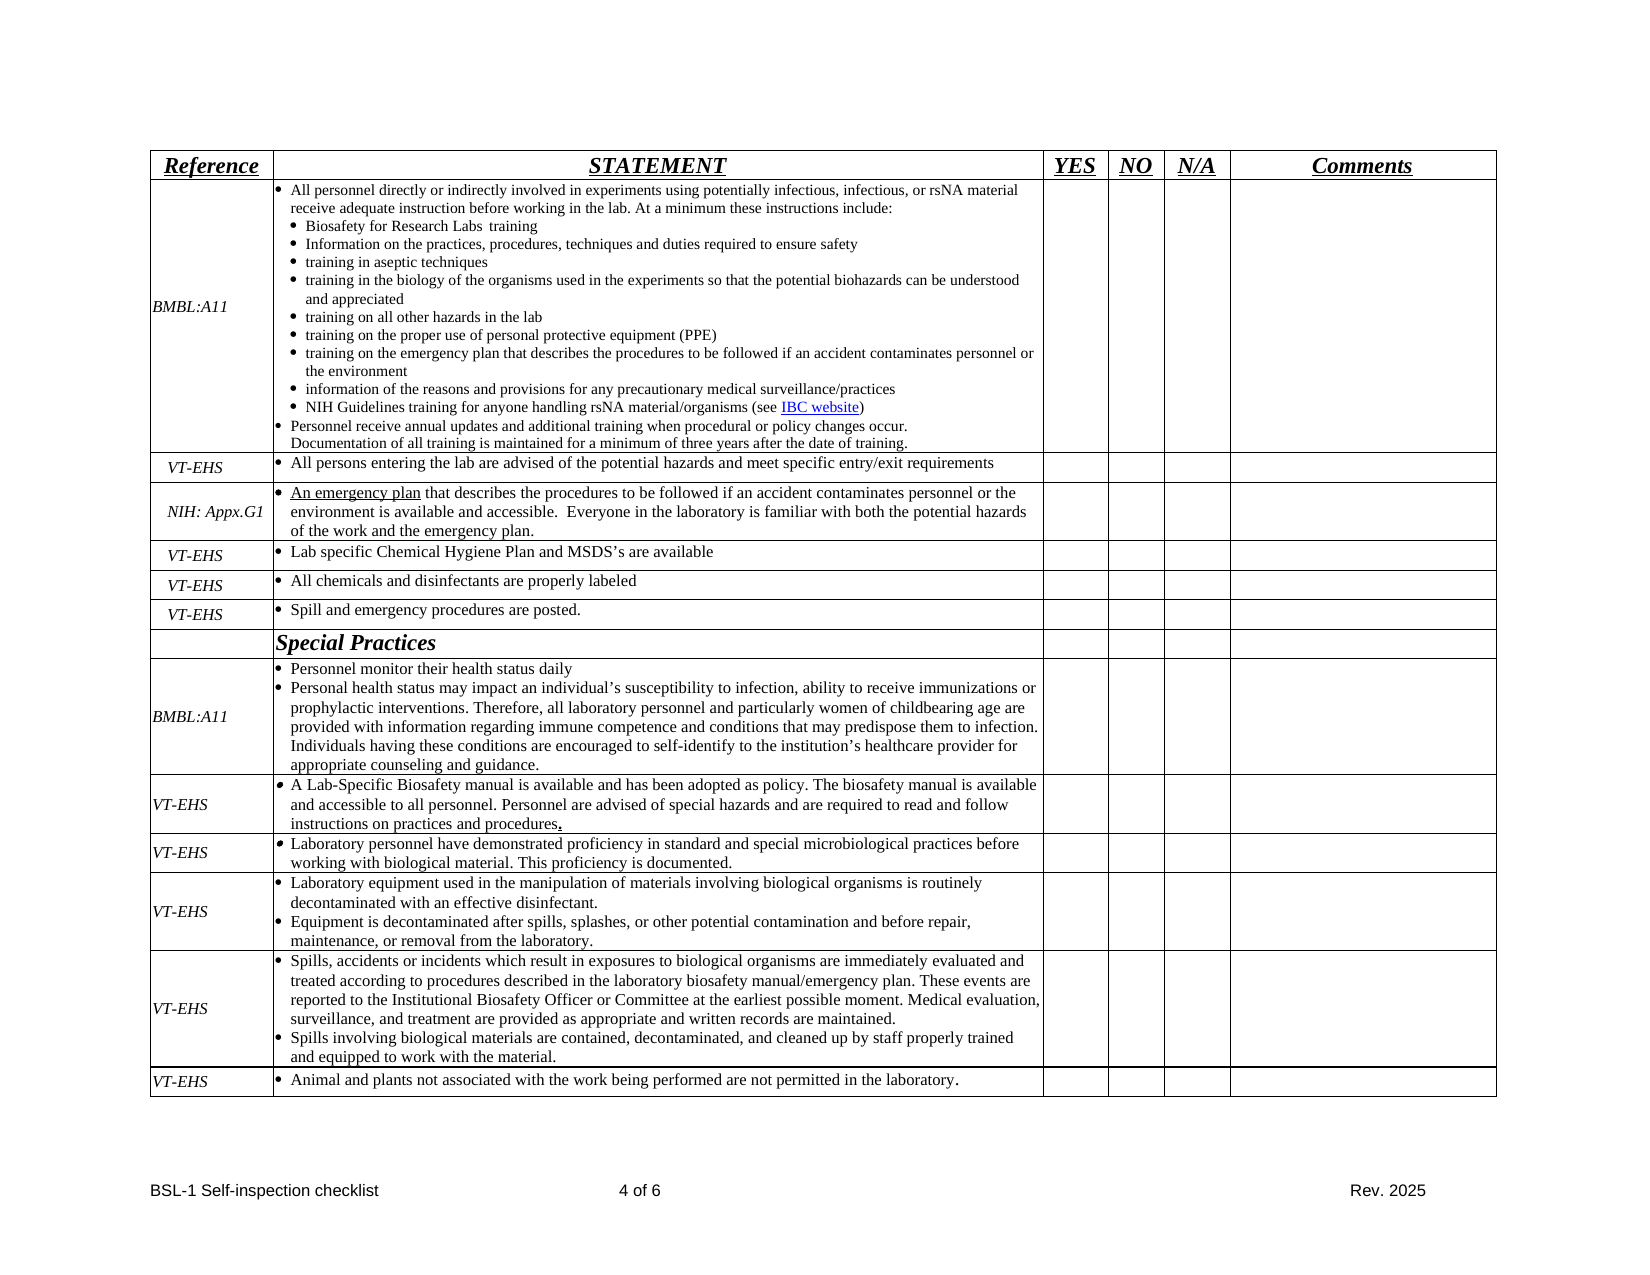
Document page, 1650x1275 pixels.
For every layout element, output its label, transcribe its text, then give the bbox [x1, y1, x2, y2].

table_cell [1231, 873, 1496, 950]
table_cell [1109, 630, 1164, 658]
table_cell Animal and plants not associated with the work being performed are not permitted in the laboratory. [274, 1068, 1043, 1096]
table_cell [1231, 483, 1496, 540]
table_cell [1165, 600, 1230, 628]
table_cell [1165, 951, 1230, 1066]
table_cell All chemicals and disinfectants are properly labeled [274, 571, 1043, 599]
table_cell Spill and emergency procedures are posted. [274, 600, 1043, 628]
table_cell [1109, 834, 1164, 872]
table_cell NIH: Appx.G1 [151, 483, 273, 540]
table_cell [1109, 600, 1164, 628]
table_cell [1109, 951, 1164, 1066]
table_cell Spills, accidents or incidents which result in exposures to biological organisms are immediately evaluated and treated according to procedures described in the laboratory biosafety manual/emergency plan. These events are reported to the Institutional Biosafety Officer or Committee at the earliest possible moment. Medical evaluation, surveillance, and treatment are provided as appropriate and written records are maintained. Spills involving biological materials are contained, decontaminated, and cleaned up by staff properly trained and equipped to work with the material. [274, 951, 1043, 1066]
table_cell Laboratory personnel have demonstrated proficiency in standard and special microbiological practices before working with biological material. This proficiency is documented. [274, 834, 1043, 872]
table_cell [1165, 834, 1230, 872]
table_cell [1231, 571, 1496, 599]
table_cell [1231, 659, 1496, 774]
table_cell A Lab-Specific Biosafety manual is available and has been adopted as policy. The biosafety manual is available and accessible to all personnel. Personnel are advised of special hazards and are required to read and follow instructions on practices and procedures. [274, 775, 1043, 833]
table_header YES [1044, 151, 1108, 179]
table_cell All personnel directly or indirectly involved in experiments using potentially infectious, infectious, or rsNA material receive adequate instruction before working in the lab. At a minimum these instructions include: Biosafety for Research Labs training Information on the practices, procedures, techniques and duties required to ensure safety training in aseptic techniques training in the biology of the organisms used in the experiments so that the potential biohazards can be understood and appreciated training on all other hazards in the lab training on the proper use of personal protective equipment (PPE) training on the emergency plan that describes the procedures to be followed if an accident contaminates personnel or the environment information of the reasons and provisions for any precautionary medical surveillance/practices NIH Guidelines training for anyone handling rsNA material/organisms (see IBC website) Personnel receive annual updates and additional training when procedural or policy changes occur. Documentation of all training is maintained for a minimum of three years after the date of training. [274, 180, 1043, 452]
table_cell [1109, 775, 1164, 833]
table_cell Special Practices [274, 630, 1043, 658]
table_cell [1165, 483, 1230, 540]
table_cell [1044, 453, 1108, 482]
table_header N/A [1165, 151, 1230, 179]
table_cell [1231, 180, 1496, 452]
table_cell VT-EHS [151, 951, 273, 1066]
table_cell [1044, 180, 1108, 452]
table_cell [1231, 541, 1496, 570]
table_cell An emergency plan that describes the procedures to be followed if an accident contaminates personnel or the environment is available and accessible. Everyone in the laboratory is familiar with both the potential hazards of the work and the emergency plan. [274, 483, 1043, 540]
table_cell [1044, 541, 1108, 570]
table_cell [1044, 483, 1108, 540]
table_header NO [1109, 151, 1164, 179]
table_cell Laboratory equipment used in the manipulation of materials involving biological organisms is routinely decontaminated with an effective disinfectant. Equipment is decontaminated after spills, splashes, or other potential contamination and before repair, maintenance, or removal from the laboratory. [274, 873, 1043, 950]
table_cell [1109, 453, 1164, 482]
table_cell [1109, 873, 1164, 950]
table_cell [1109, 541, 1164, 570]
table_header STATEMENT [274, 151, 1043, 179]
table_cell [1231, 600, 1496, 628]
table_cell [1044, 571, 1108, 599]
table_cell VT-EHS [151, 775, 273, 833]
table_cell [1165, 630, 1230, 658]
table_cell [1044, 951, 1108, 1066]
table_cell [1165, 180, 1230, 452]
table_cell VT-EHS [151, 873, 273, 950]
table_cell [1165, 873, 1230, 950]
table_cell [1044, 630, 1108, 658]
table_cell [1109, 571, 1164, 599]
table_cell [1044, 834, 1108, 872]
table_cell [1231, 775, 1496, 833]
table_cell VT-EHS [151, 834, 273, 872]
table_cell Lab specific Chemical Hygiene Plan and MSDS’s are available [274, 541, 1043, 570]
table_cell [1044, 775, 1108, 833]
table_cell [1165, 775, 1230, 833]
table_cell [1109, 1068, 1164, 1096]
table_header Comments [1231, 151, 1496, 179]
table_cell BMBL:A11 [151, 659, 273, 774]
table_cell [1165, 1068, 1230, 1096]
table_cell VT-EHS [151, 1068, 273, 1096]
table_cell [1231, 834, 1496, 872]
table_cell [1044, 873, 1108, 950]
table_cell BMBL:A11 [151, 180, 273, 452]
table_cell [1165, 541, 1230, 570]
table_cell [1109, 659, 1164, 774]
table_cell [1165, 453, 1230, 482]
table_cell All persons entering the lab are advised of the potential hazards and meet specific entry/exit requirements [274, 453, 1043, 482]
table_cell VT-EHS [151, 571, 273, 599]
table_cell [1165, 571, 1230, 599]
table_header Reference [151, 151, 273, 179]
table_cell [1165, 659, 1230, 774]
table_cell [1231, 951, 1496, 1066]
table_cell [1231, 630, 1496, 658]
table_cell [1044, 1068, 1108, 1096]
table_cell [151, 630, 273, 658]
table_cell [1231, 1068, 1496, 1096]
table_cell [1109, 483, 1164, 540]
table_cell VT-EHS [151, 541, 273, 570]
table_cell VT-EHS [151, 600, 273, 628]
table_cell [1231, 453, 1496, 482]
table_cell [1044, 659, 1108, 774]
table_cell [1044, 600, 1108, 628]
table_cell Personnel monitor their health status daily Personal health status may impact an individual’s susceptibility to infection, ability to receive immunizations or prophylactic interventions. Therefore, all laboratory personnel and particularly women of childbearing age are provided with information regarding immune competence and conditions that may predispose them to infection. Individuals having these conditions are encouraged to self-identify to the institution’s healthcare provider for appropriate counseling and guidance. [274, 659, 1043, 774]
table_cell VT-EHS [151, 453, 273, 482]
table_cell [1109, 180, 1164, 452]
